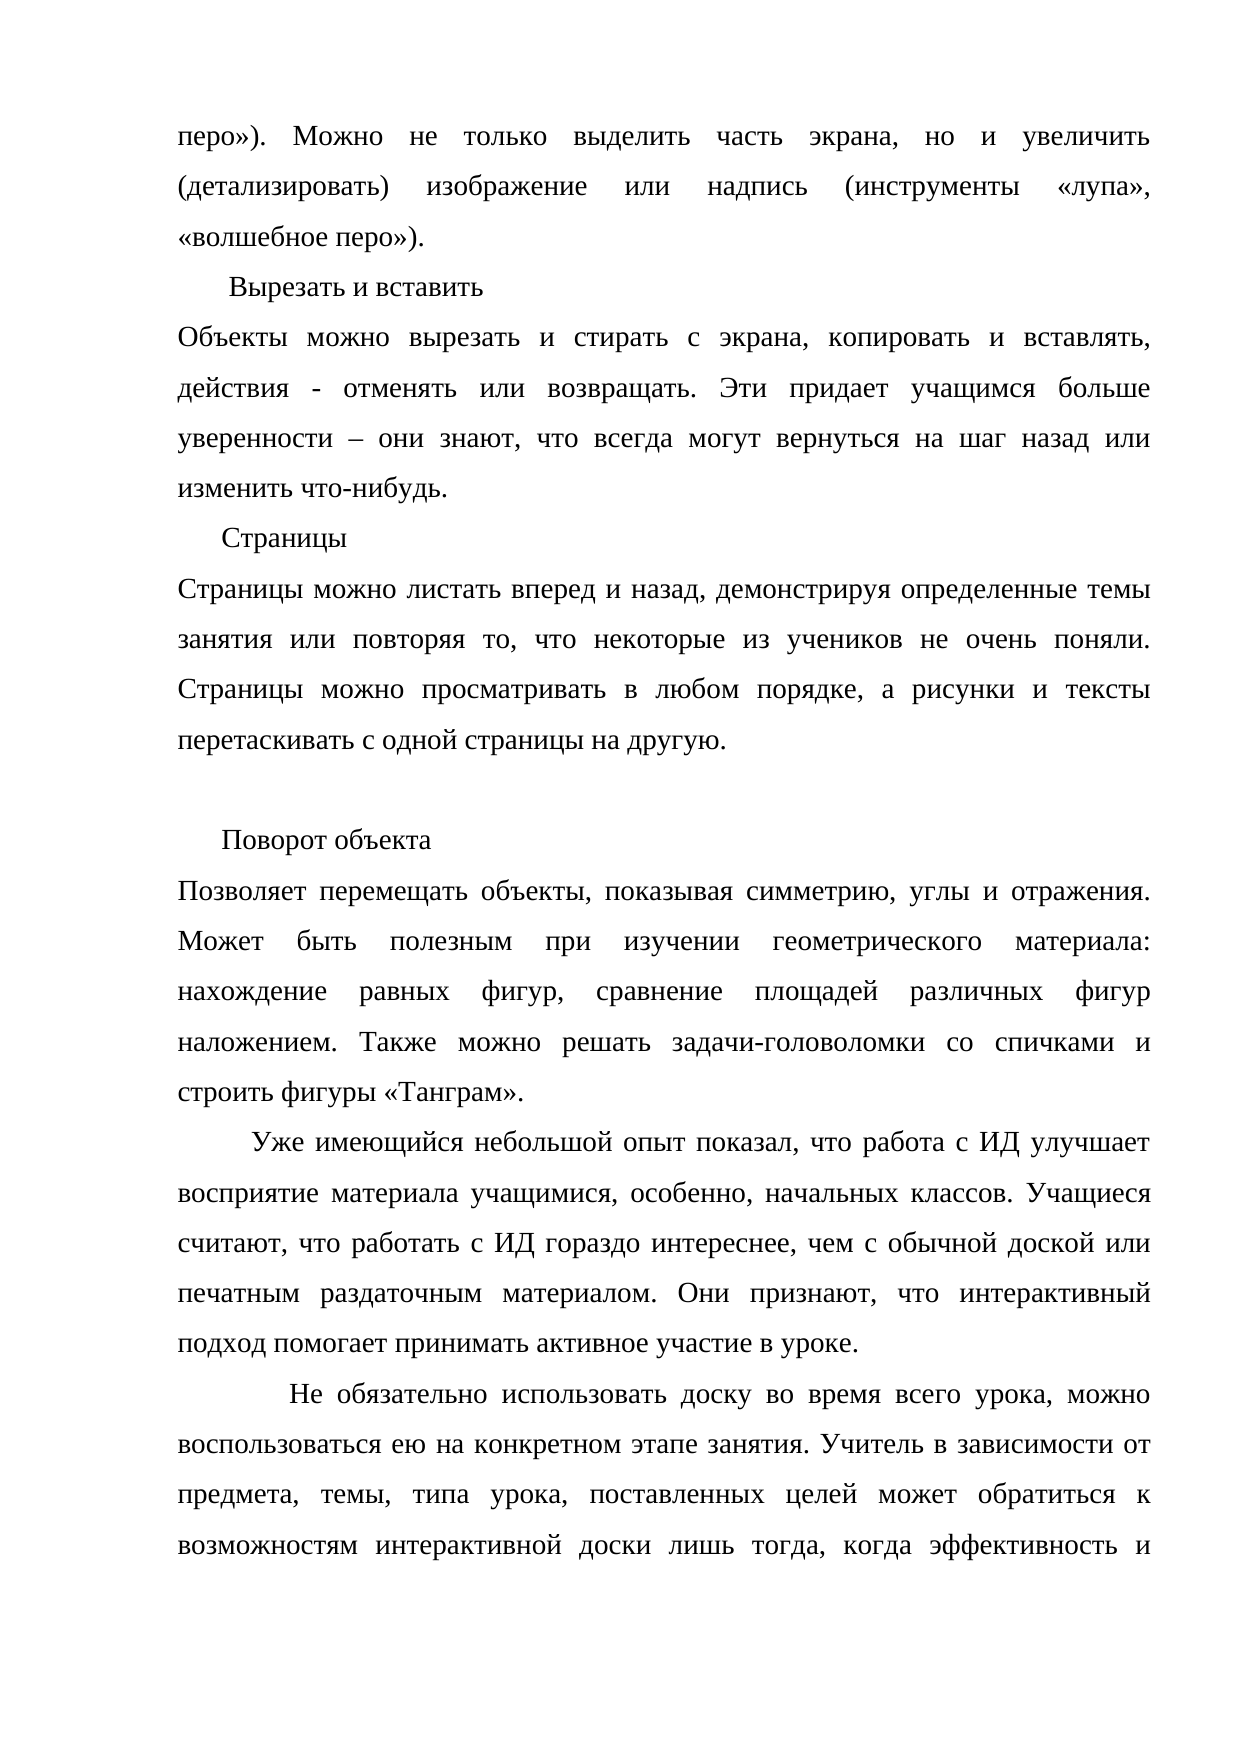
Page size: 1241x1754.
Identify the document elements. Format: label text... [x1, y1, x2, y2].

text Объекты можно вырезать и стирать с экрана, копировать и вставлять, действия - отменять или возвращать. Эти придает учащимся больше уверенности – они знают, что всегда могут вернуться на шаг назад или изменить что-нибудь. [177, 319, 1152, 504]
text Позволяет перемещать объекты, показывая симметрию, углы и отражения. Может быть полезным при изучении геометрического материала: нахождение равных фигур, сравнение площадей различных фигур наложением. Также можно решать задачи-головоломки со спичками и строить фигуры «Танграм». [177, 873, 1152, 1108]
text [177, 1376, 1152, 1560]
text Поворот объекта [177, 822, 1152, 856]
text Уже имеющийся небольшой опыт показал, что работа с ИД улучшает восприятие материала учащимися, особенно, начальных классов. Учащиеся считают, что работать с ИД гораздо интереснее, чем с обычной доской или печатным раздаточным материалом. Они признают, что интерактивный подход помогает принимать активное участие в уроке. [177, 1124, 1152, 1359]
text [177, 118, 1152, 252]
text Вырезать и вставить [177, 269, 1152, 303]
text Страницы [177, 521, 1152, 554]
text Страницы можно листать вперед и назад, демонстрируя определенные темы занятия или повторяя то, что некоторые из учеников не очень поняли. Страницы можно просматривать в любом порядке, а рисунки и тексты перетаскивать с одной страницы на другую. [177, 571, 1152, 755]
